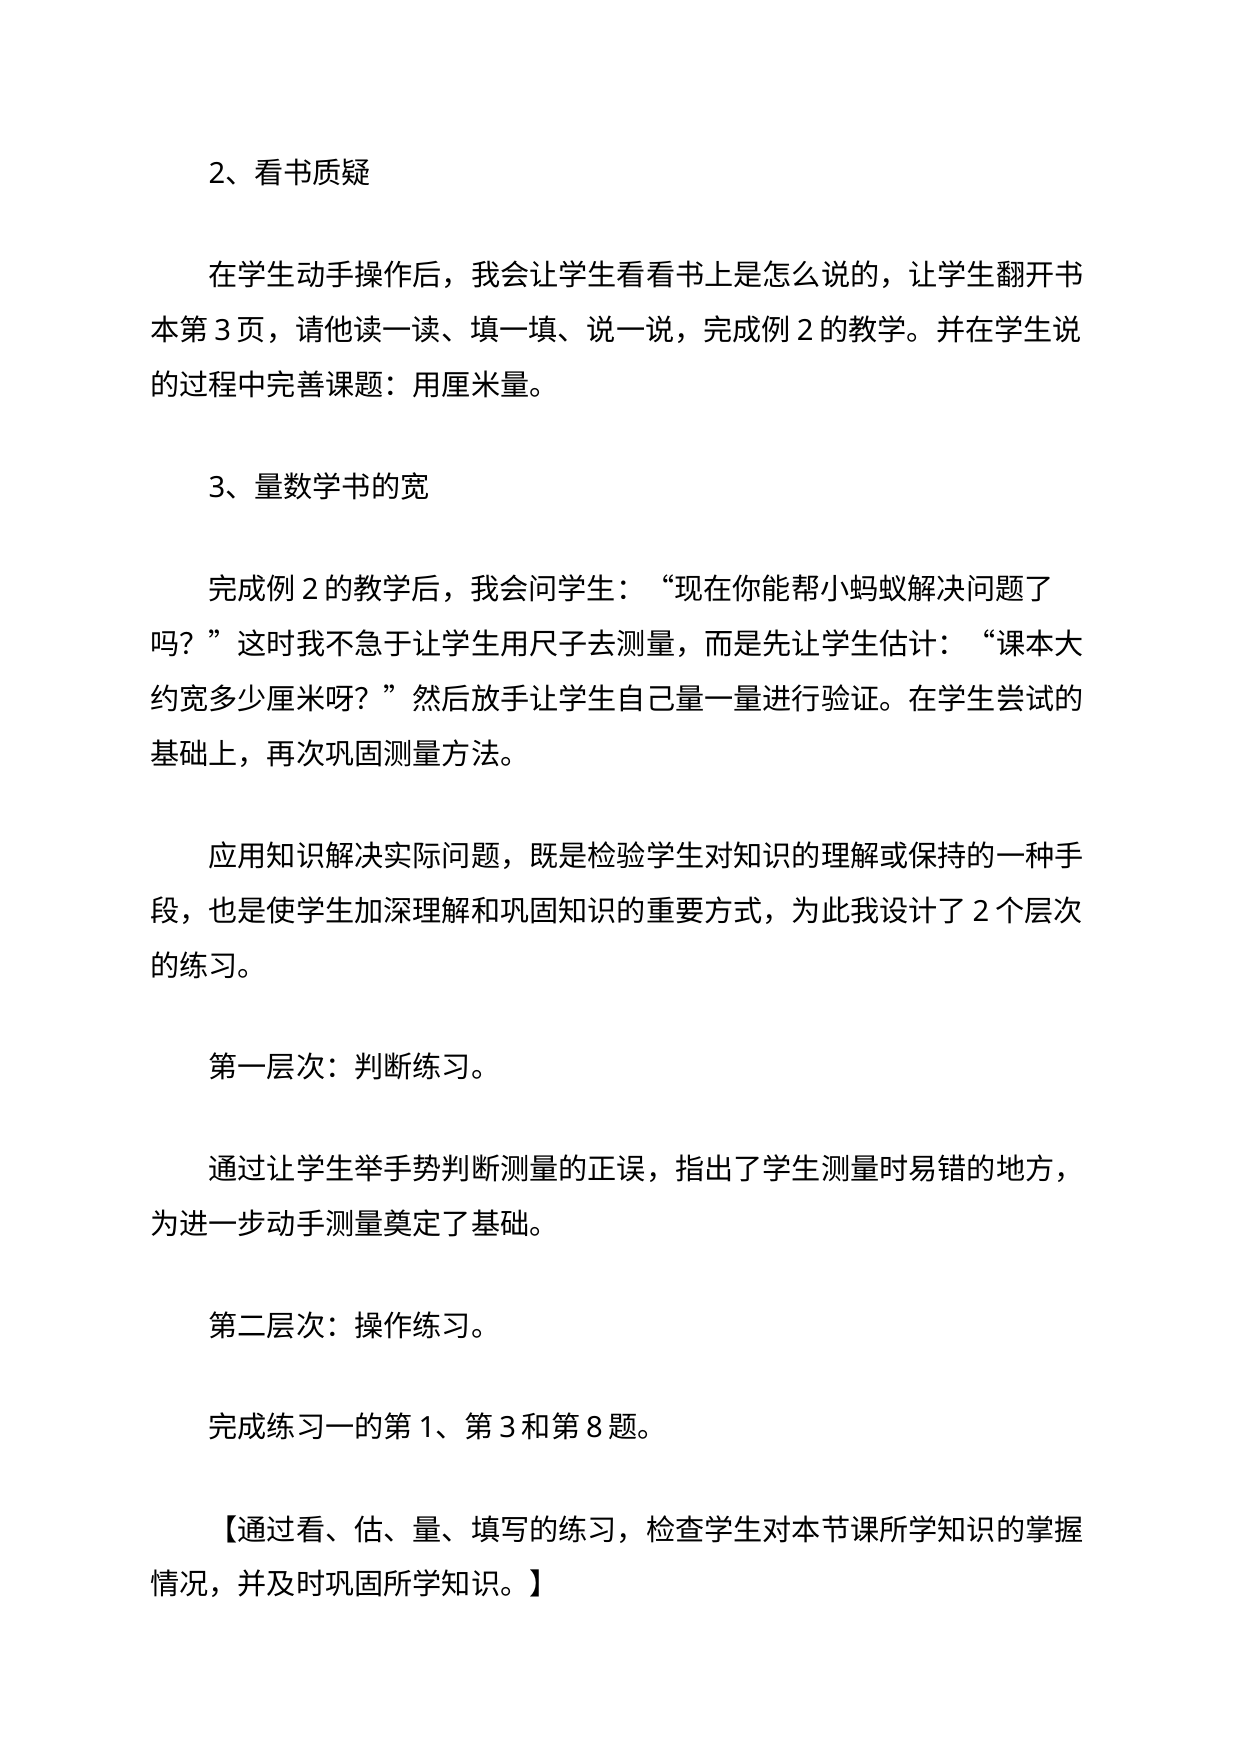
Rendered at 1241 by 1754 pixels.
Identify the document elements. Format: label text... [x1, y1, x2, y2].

text 通过让学生举手势判断测量的正误，指出了学生测量时易错的地方，为进一步动手测量奠定了基础。 [150, 1146, 1090, 1243]
text 在学生动手操作后，我会让学生看看书上是怎么说的，让学生翻开书本第3页，请他读一读、填一填、说一说，完成例2的教学。并在学生说的过程中完善课题：用厘米量。 [150, 252, 1090, 404]
text 2、看书质疑 [150, 150, 1090, 192]
text 【通过看、估、量、填写的练习，检查学生对本节课所学知识的掌握情况，并及时巩固所学知识。】 [150, 1506, 1090, 1603]
text 3、量数学书的宽 [150, 464, 1090, 506]
text 完成例2的教学后，我会问学生：“现在你能帮小蚂蚁解决问题了吗？”这时我不急于让学生用尺子去测量，而是先让学生估计：“课本大约宽多少厘米呀？”然后放手让学生自己量一量进行验证。在学生尝试的基础上，再次巩固测量方法。 [150, 566, 1090, 773]
text 应用知识解决实际问题，既是检验学生对知识的理解或保持的一种手段，也是使学生加深理解和巩固知识的重要方式，为此我设计了2个层次的练习。 [150, 832, 1090, 984]
text 完成练习一的第1、第3和第8题。 [150, 1404, 1090, 1446]
text 第二层次：操作练习。 [150, 1302, 1090, 1344]
text 第一层次：判断练习。 [150, 1044, 1090, 1086]
